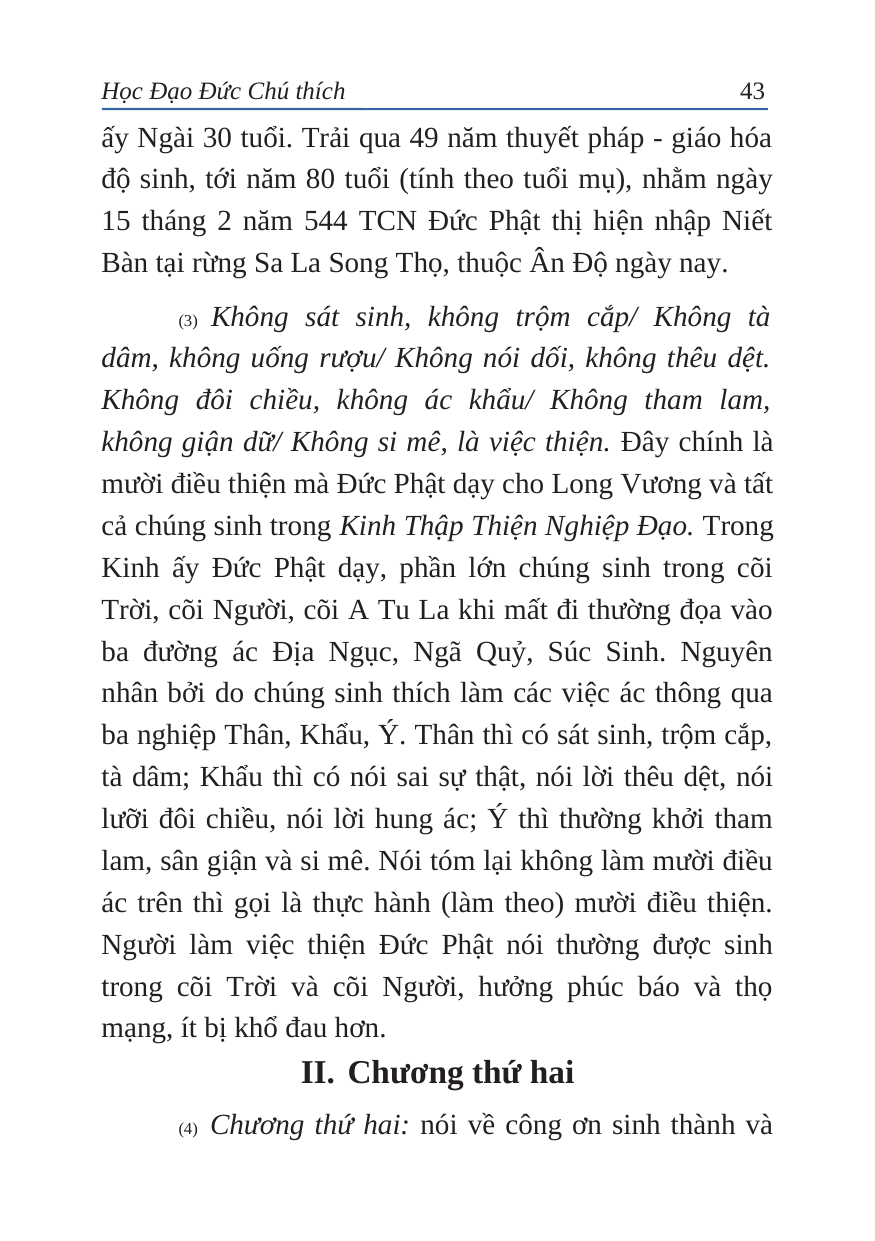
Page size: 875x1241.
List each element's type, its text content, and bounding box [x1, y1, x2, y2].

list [101, 1107, 774, 1140]
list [101, 120, 774, 278]
list Không sát sinh, không trộm cắp/ Không tà dâm, không uống rượu/ Không nói dối, không thêu dệt. Không đôi chiều, không ác khẩu/ Không tham lam, không giận dữ/ Không si mê, là việc thiện. Đây chính là mười điều thiện mà Đức Phật dạy cho Long Vương và tất cả chúng sinh trong Kinh Thập Thiện Nghiệp Đạo. Trong Kinh ấy Đức Phật dạy, phần lớn chúng sinh trong cõi Trời, cõi Người, cõi A Tu La khi mất đi thường đọa vào ba đường ác Địa Ngục, Ngã Quỷ, Súc Sinh. Nguyên nhân bởi do chúng sinh thích làm các việc ác thông qua ba nghiệp Thân, Khẩu, Ý. Thân thì có sát sinh, trộm cắp, tà dâm; Khẩu thì có nói sai sự thật, nói lời thêu dệt, nói lưỡi đôi chiều, nói lời hung ác; Ý thì thường khởi tham lam, sân giận và si mê. Nói tóm lại không làm mười điều ác trên thì gọi là thực hành (làm theo) mười điều thiện. Người làm việc thiện Đức Phật nói thường được sinh trong cõi Trời và cõi Người, hưởng phúc báo và thọ mạng, ít bị khổ đau hơn. [101, 299, 774, 1044]
subtitle Chương thứ hai [101, 1052, 774, 1091]
